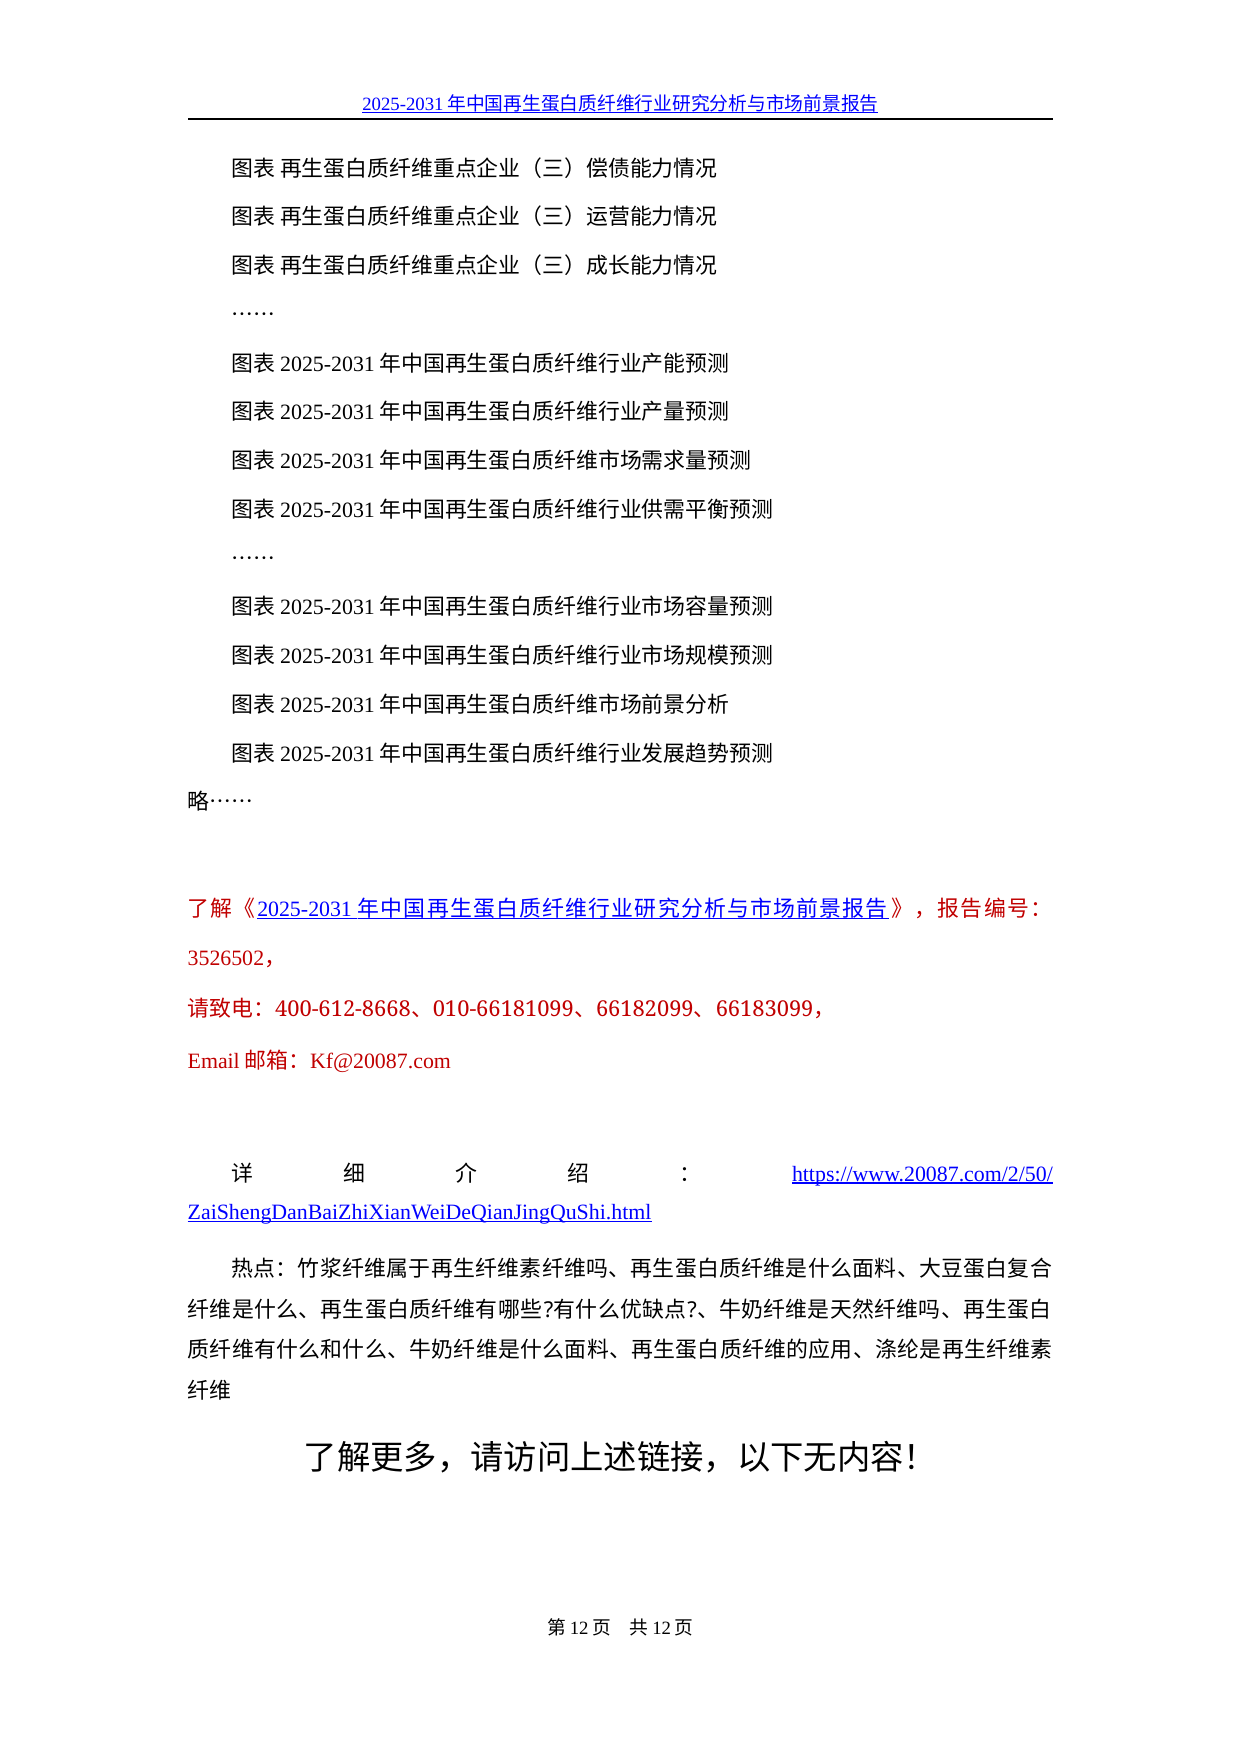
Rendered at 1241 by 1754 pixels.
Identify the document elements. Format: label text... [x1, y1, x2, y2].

text 热点：竹浆纤维属于再生纤维素纤维吗、再生蛋白质纤维是什么面料、大豆蛋白复合纤维是什么、再生蛋白质纤维有哪些?有什么优缺点?、牛奶纤维是天然纤维吗、再生蛋白质纤维有什么和什么、牛奶纤维是什么面料、再生蛋白质纤维的应用、涤纶是再生纤维素纤维 [187, 1251, 1053, 1405]
text 请致电：400-612-8668、010-66181099、66182099、66183099， [187, 991, 1053, 1023]
text 详细介绍：https://www.20087.com/2/50/ZaiShengDanBaiZhiXianWeiDeQianJingQuShi.html [187, 1155, 1053, 1228]
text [187, 150, 1053, 816]
text Email邮箱：Kf@20087.com [187, 1042, 1053, 1075]
title 了解更多，请访问上述链接，以下无内容！ [187, 1423, 1053, 1488]
text 了解《2025-2031年中国再生蛋白质纤维行业研究分析与市场前景报告》，报告编号：3526502， [187, 890, 1053, 972]
